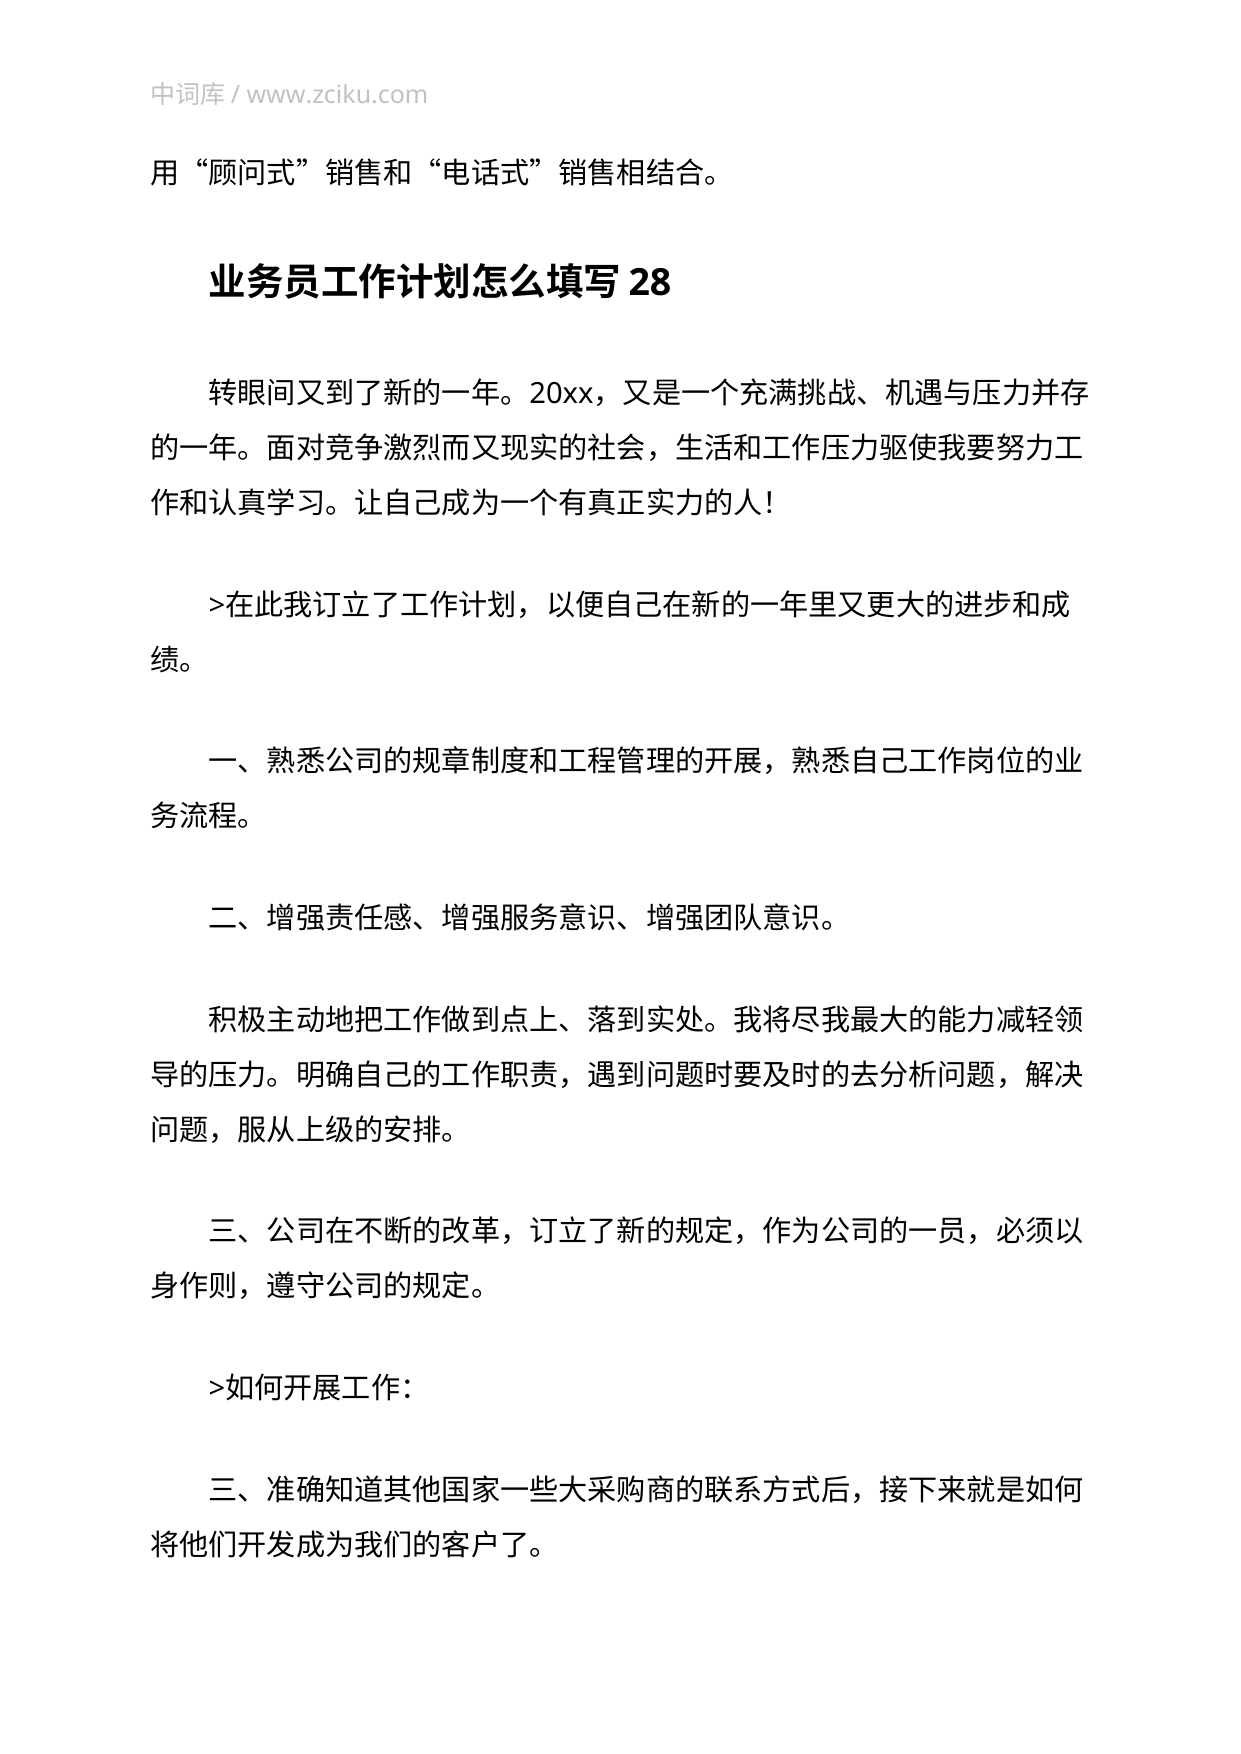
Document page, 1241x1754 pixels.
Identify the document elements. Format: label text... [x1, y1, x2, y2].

text 三、公司在不断的改革，订立了新的规定，作为公司的一员，必须以身作则，遵守公司的规定。 [150, 1208, 1090, 1305]
text 三、准确知道其他国家一些大采购商的联系方式后，接下来就是如何将他们开发成为我们的客户了。 [150, 1466, 1090, 1564]
text >在此我订立了工作计划，以便自己在新的一年里又更大的进步和成绩。 [150, 581, 1090, 678]
text 二、增强责任感、增强服务意识、增强团队意识。 [150, 894, 1090, 937]
text 一、熟悉公司的规章制度和工程管理的开展，熟悉自己工作岗位的业务流程。 [150, 738, 1090, 835]
text >如何开展工作： [150, 1364, 1090, 1407]
text 转眼间又到了新的一年。20xx，又是一个充满挑战、机遇与压力并存的一年。面对竞争激烈而又现实的社会，生活和工作压力驱使我要努力工作和认真学习。让自己成为一个有真正实力的人！ [150, 369, 1090, 522]
text 业务员工作计划怎么填写28 [150, 252, 1090, 306]
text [150, 150, 1090, 192]
text 积极主动地把工作做到点上、落到实处。我将尽我最大的能力减轻领导的压力。明确自己的工作职责，遇到问题时要及时的去分析问题，解决问题，服从上级的安排。 [150, 996, 1090, 1148]
